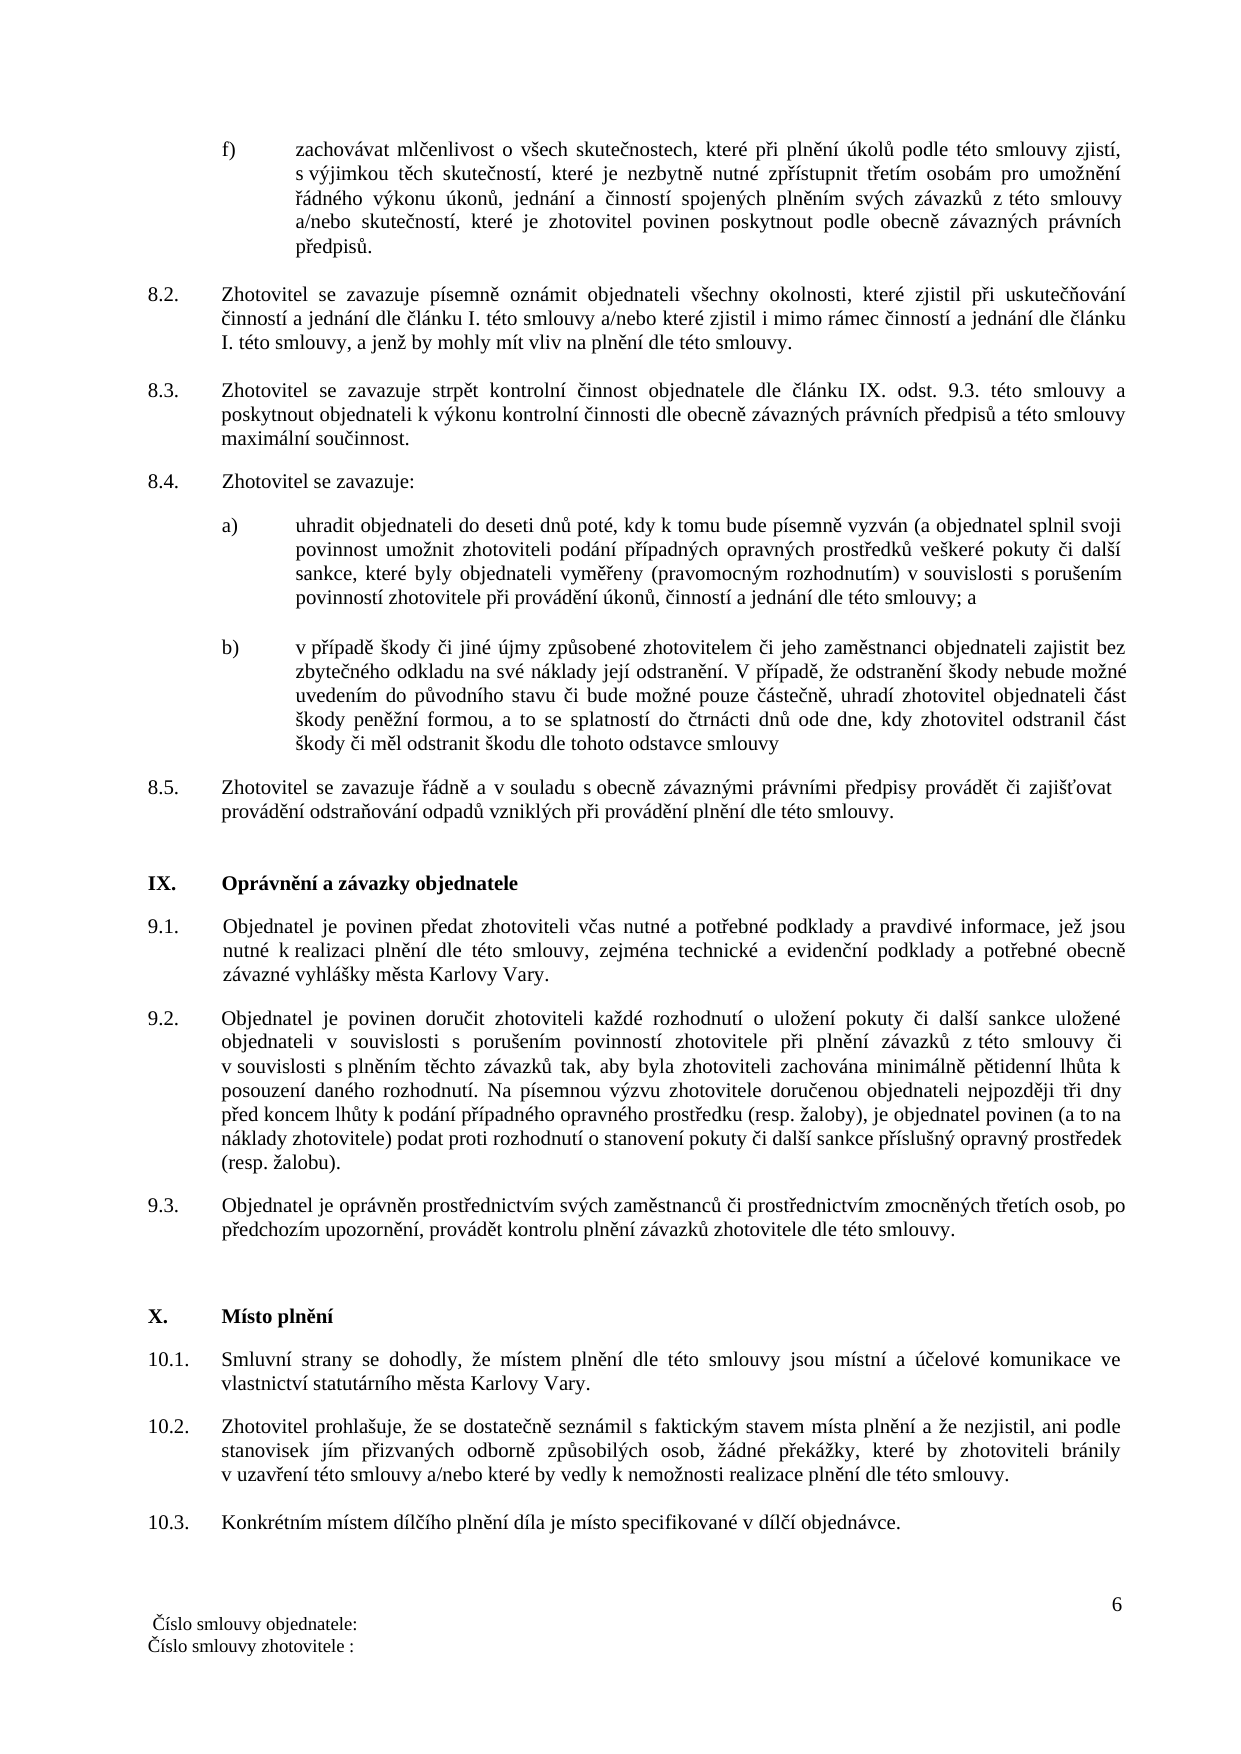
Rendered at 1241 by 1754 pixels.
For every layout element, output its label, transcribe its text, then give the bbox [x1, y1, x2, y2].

text 10.2. Zhotovitel prohlašuje, že se dostatečně seznámil s faktickým stavem místa plnění a že nezjistil, ani podle stanovisek jím přizvaných odborně způsobilých osob, žádné překážky, které by zhotoviteli bránily v uzavření této smlouvy a/nebo které by vedly k nemožnosti realizace plnění dle této smlouvy. [148, 1414, 1122, 1486]
text 9.3. Objednatel je oprávněn prostřednictvím svých zaměstnanců či prostřednictvím zmocněných třetích osob, po předchozím upozornění, provádět kontrolu plnění závazků zhotovitele dle této smlouvy. [148, 1193, 1127, 1241]
text 9.1. Objednatel je povinen předat zhotoviteli včas nutné a potřebné podklady a pravdivé informace, jež jsou nutné k realizaci plnění dle této smlouvy, zejména technické a evidenční podklady a potřebné obecně závazné vyhlášky města Karlovy Vary. [148, 914, 1127, 986]
text 8.3. Zhotovitel se zavazuje strpět kontrolní činnost objednatele dle článku IX. odst. 9.3. této smlouvy a poskytnout objednateli k výkonu kontrolní činnosti dle obecně závazných právních předpisů a této smlouvy maximální součinnost. [148, 378, 1127, 450]
text 10.1. Smluvní strany se dohodly, že místem plnění dle této smlouvy jsou místní a účelové komunikace ve vlastnictví statutárního města Karlovy Vary. [148, 1347, 1122, 1395]
text 8.5. Zhotovitel se zavazuje řádně a v souladu s obecně závaznými právními předpisy provádět či zajišťovat provádění odstraňování odpadů vzniklých při provádění plnění dle této smlouvy. [148, 774, 1112, 823]
text a) uhradit objednateli do deseti dnů poté, kdy k tomu bude písemně vyzván (a objednatel splnil svoji povinnost umožnit zhotoviteli podání případných opravných prostředků veškeré pokuty či další sankce, které byly objednateli vyměřeny (pravomocným rozhodnutím) v souvislosti s porušením povinností zhotovitele při provádění úkonů, činností a jednání dle této smlouvy; a [222, 512, 1122, 609]
text 9.2. Objednatel je povinen doručit zhotoviteli každé rozhodnutí o uložení pokuty či další sankce uložené objednateli v souvislosti s porušením povinností zhotovitele při plnění závazků z této smlouvy či v souvislosti s plněním těchto závazků tak, aby byla zhotoviteli zachována minimálně pětidenní lhůta k posouzení daného rozhodnutí. Na písemnou výzvu zhotovitele doručenou objednateli nejpozději tři dny před koncem lhůty k podání případného opravného prostředku (resp. žaloby), je objednatel povinen (a to na náklady zhotovitele) podat proti rozhodnutí o stanovení pokuty či další sankce příslušný opravný prostředek (resp. žalobu). [148, 1005, 1122, 1174]
text 10.3. Konkrétním místem dílčího plnění díla je místo specifikované v dílčí objednávce. [148, 1510, 1122, 1534]
text f) zachovávat mlčenlivost o všech skutečnostech, které při plnění úkolů podle této smlouvy zjistí, s výjimkou těch skutečností, které je nezbytně nutné zpřístupnit třetím osobám pro umožnění řádného výkonu úkonů, jednání a činností spojených plněním svých závazků z této smlouvy a/nebo skutečností, které je zhotovitel povinen poskytnout podle obecně závazných právních předpisů. [222, 137, 1122, 258]
text IX. Oprávnění a závazky objednatele [148, 871, 1122, 895]
text 8.4. Zhotovitel se zavazuje: [148, 469, 1122, 493]
subtitle X. Místo plnění [148, 1303, 1122, 1328]
text 8.2. Zhotovitel se zavazuje písemně oznámit objednateli všechny okolnosti, které zjistil při uskutečňování činností a jednání dle článku I. této smlouvy a/nebo které zjistil i mimo rámec činností a jednání dle článku I. této smlouvy, a jenž by mohly mít vliv na plnění dle této smlouvy. [148, 282, 1127, 354]
text b) v případě škody či jiné újmy způsobené zhotovitelem či jeho zaměstnanci objednateli zajistit bez zbytečného odkladu na své náklady její odstranění. V případě, že odstranění škody nebude možné uvedením do původního stavu či bude možné pouze částečně, uhradí zhotovitel objednateli část škody peněžní formou, a to se splatností do čtrnácti dnů ode dne, kdy zhotovitel odstranil část škody či měl odstranit škodu dle tohoto odstavce smlouvy [222, 635, 1127, 755]
